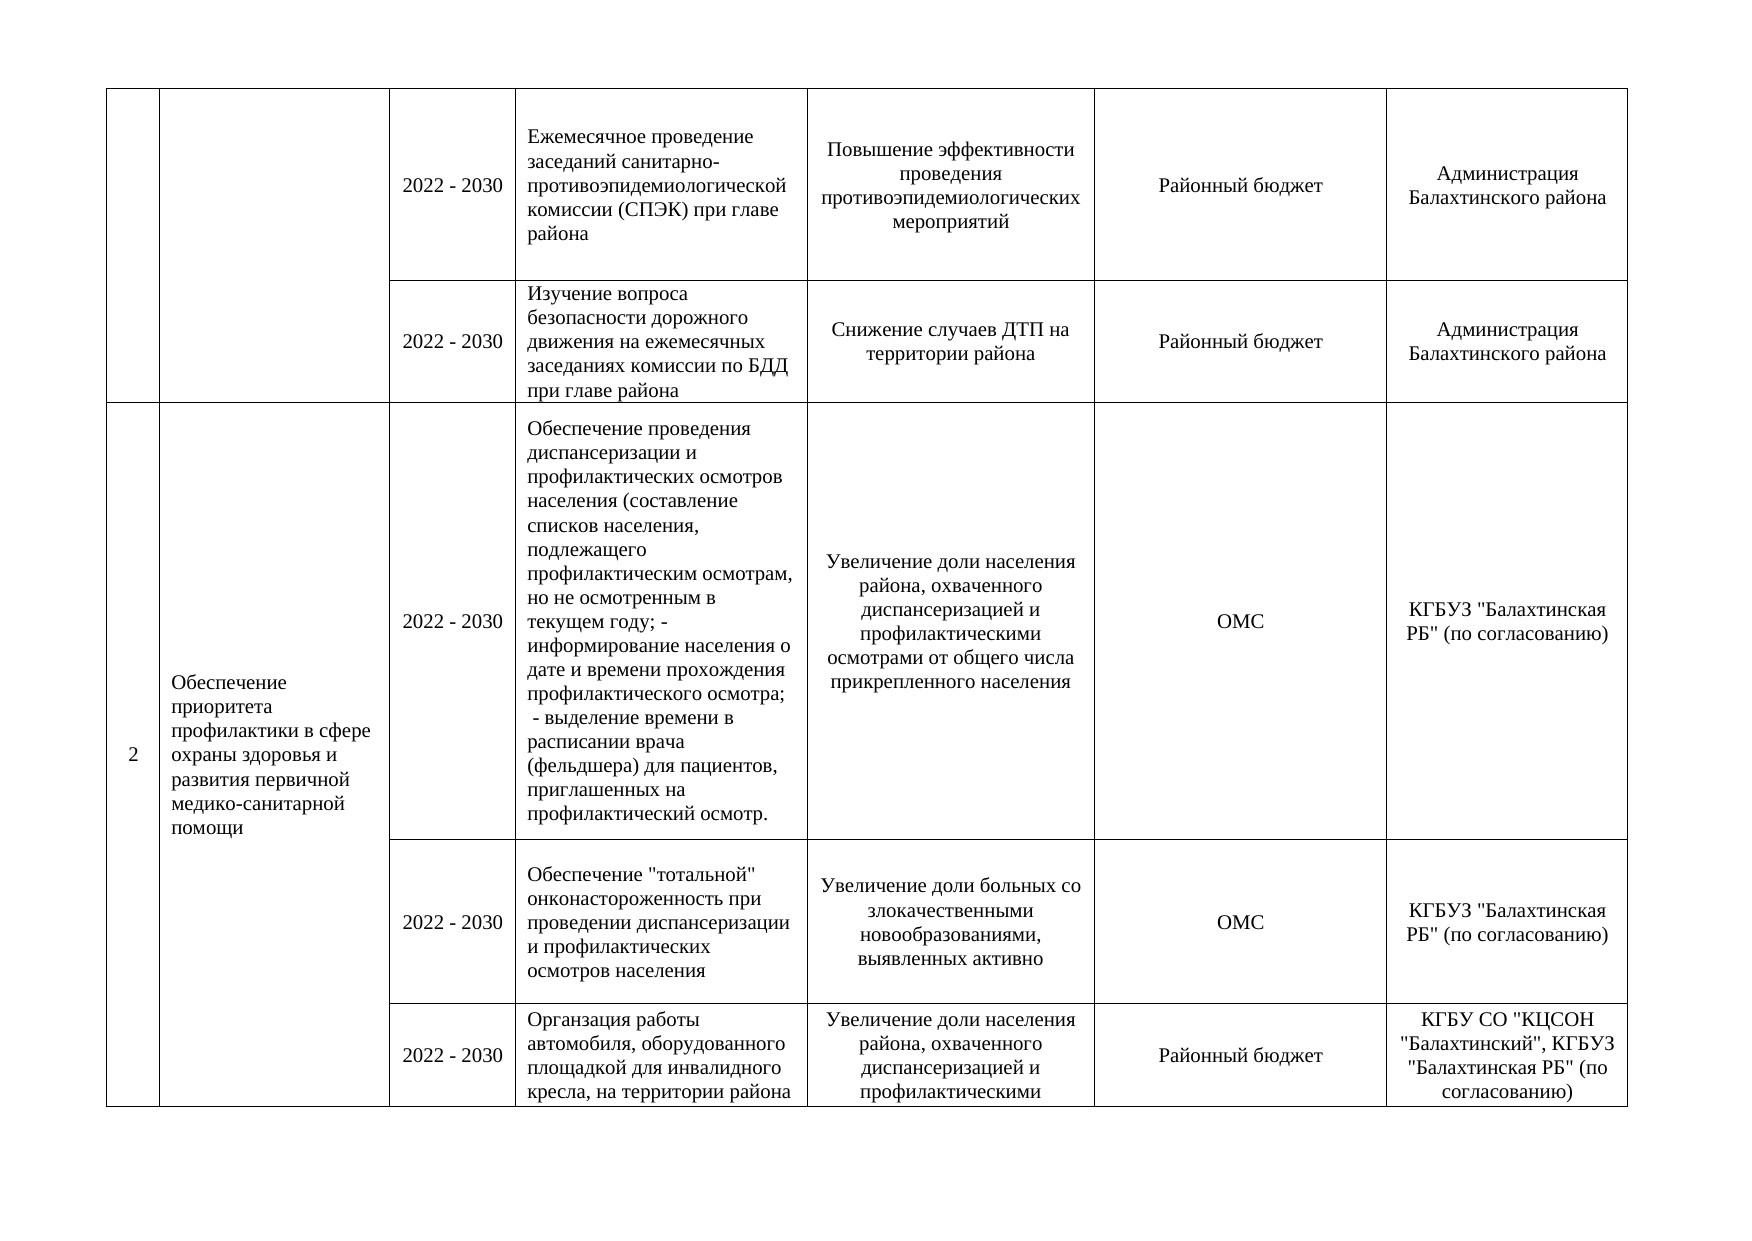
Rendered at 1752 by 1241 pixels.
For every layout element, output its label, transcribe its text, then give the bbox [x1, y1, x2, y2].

table_cell Снижение случаев ДТП на территории района [808, 281, 1094, 402]
table_cell Районный бюджет [1095, 1004, 1386, 1106]
table_cell 2022 - 2030 [390, 1004, 515, 1106]
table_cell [516, 1004, 807, 1106]
table_cell 2022 - 2030 [390, 840, 515, 1003]
table_cell Ежемесячное проведение заседаний санитарно-противоэпидемиологической комиссии (СПЭК) при главе района [516, 89, 807, 280]
table_cell Обеспечение проведения диспансеризации и профилактических осмотров населения (составление списков населения, подлежащего профилактическим осмотрам, но не осмотренным в текущем году; - информирование населения о дате и времени прохождения профилактического осмотра; - выделение времени в расписании врача (фельдшера) для пациентов, приглашенных на профилактический осмотр. [516, 403, 807, 839]
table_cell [1387, 89, 1627, 280]
table_cell Увеличение доли населения района, охваченного диспансеризацией и профилактическими осмотрами от общего числа прикрепленного населения [808, 403, 1094, 839]
table_cell Районный бюджет [1095, 89, 1386, 280]
table_cell Повышение эффективности проведения противоэпидемиологических мероприятий [808, 89, 1094, 280]
table_cell КГБУЗ "Балахтинская РБ" (по согласованию) [1387, 403, 1627, 839]
table_cell ОМС [1095, 840, 1386, 1003]
table_cell КГБУЗ "Балахтинская РБ" (по согласованию) [1387, 840, 1627, 1003]
table_cell 2 [107, 403, 159, 1106]
table_cell ОМС [1095, 403, 1386, 839]
table_cell 2022 - 2030 [390, 89, 515, 280]
table_cell Обеспечение приоритета профилактики в сфере охраны здоровья и развития первичной медико-санитарной помощи [160, 403, 389, 1106]
table_cell Обеспечение "тотальной" онконастороженность при проведении диспансеризации и профилактических осмотров населения [516, 840, 807, 1003]
table_cell Администрация Балахтинского района [1387, 281, 1627, 402]
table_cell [808, 1004, 1094, 1106]
table_cell Увеличение доли больных со злокачественными новообразованиями, выявленных активно [808, 840, 1094, 1003]
table_cell Районный бюджет [1095, 281, 1386, 402]
table_cell 2022 - 2030 [390, 281, 515, 402]
table_cell 2022 - 2030 [390, 403, 515, 839]
table_cell Изучение вопроса безопасности дорожного движения на ежемесячных заседаниях комиссии по БДД при главе района [516, 281, 807, 402]
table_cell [1387, 1004, 1627, 1106]
